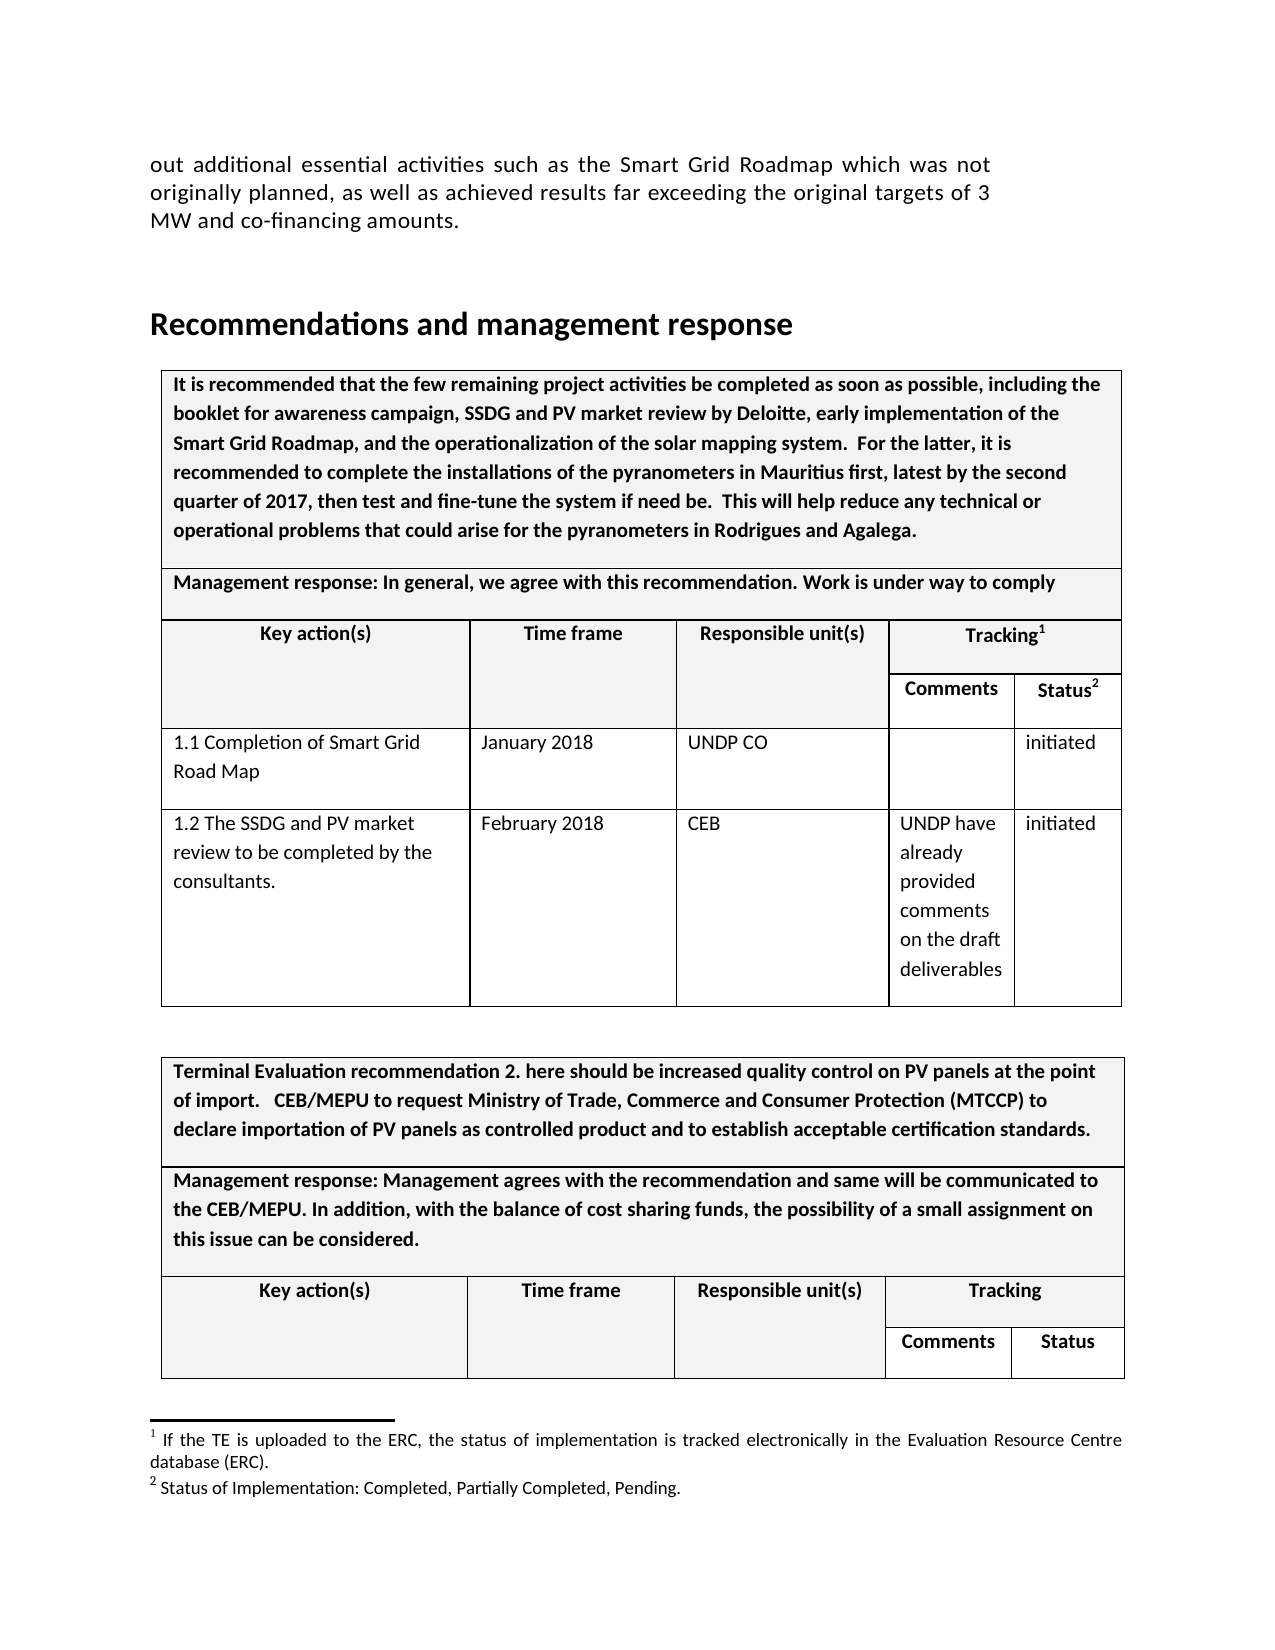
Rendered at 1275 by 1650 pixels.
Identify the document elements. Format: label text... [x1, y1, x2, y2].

table_cell Management response: Management agrees with the recommendation and same will be communicated to the CEB/MEPU. In addition, with the balance of cost sharing funds, the possibility of a small assignment on this issue can be considered. [162, 1168, 1124, 1276]
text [150, 150, 993, 234]
table_cell Key action(s) [162, 1277, 467, 1378]
table_cell Tracking [886, 1277, 1124, 1327]
table_cell Time frame [468, 1277, 674, 1378]
table_header It is recommended that the few remaining project activities be completed as soon as possible, including the booklet for awareness campaign, SSDG and PV market review by Deloitte, early implementation of the Smart Grid Roadmap, and the operationalization of the solar mapping system. For the latter, it is recommended to complete the installations of the pyranometers in Mauritius first, latest by the second quarter of 2017, then test and fine-tune the system if need be. This will help reduce any technical or operational problems that could arise for the pyranometers in Rodrigues and Agalega. [162, 371, 1121, 567]
table_header Terminal Evaluation recommendation 2. here should be increased quality control on PV panels at the point of import. CEB/MEPU to request Ministry of Trade, Commerce and Consumer Protection (MTCCP) to declare importation of PV panels as controlled product and to establish acceptable certification standards. [162, 1058, 1124, 1166]
table_cell January 2018 [471, 729, 676, 808]
text Recommendations and management response [150, 303, 1125, 343]
table_cell [890, 729, 1014, 808]
table_cell Management response: In general, we agree with this recommendation. Work is under way to comply [162, 569, 1121, 619]
table_cell initiated [1015, 729, 1121, 808]
table_cell CEB [677, 810, 888, 1006]
table_cell initiated [1015, 810, 1121, 1006]
table_cell Responsible unit(s) [675, 1277, 885, 1378]
table_cell Key action(s) [162, 621, 469, 728]
table_cell UNDP have already provided comments on the draft deliverables [890, 810, 1014, 1006]
table_cell 1.2 The SSDG and PV market review to be completed by the consultants. [162, 810, 469, 1006]
table_cell February 2018 [471, 810, 676, 1006]
table_cell Tracking [890, 621, 1121, 673]
table_cell Status [1012, 1328, 1124, 1378]
table_cell Comments [886, 1328, 1011, 1378]
table_cell Comments [890, 675, 1014, 728]
table_cell 1.1 Completion of Smart Grid Road Map [162, 729, 469, 808]
table_cell Responsible unit(s) [677, 621, 888, 728]
table_cell UNDP CO [677, 729, 888, 808]
table_cell Time frame [471, 621, 676, 728]
table_cell Status [1015, 675, 1121, 728]
